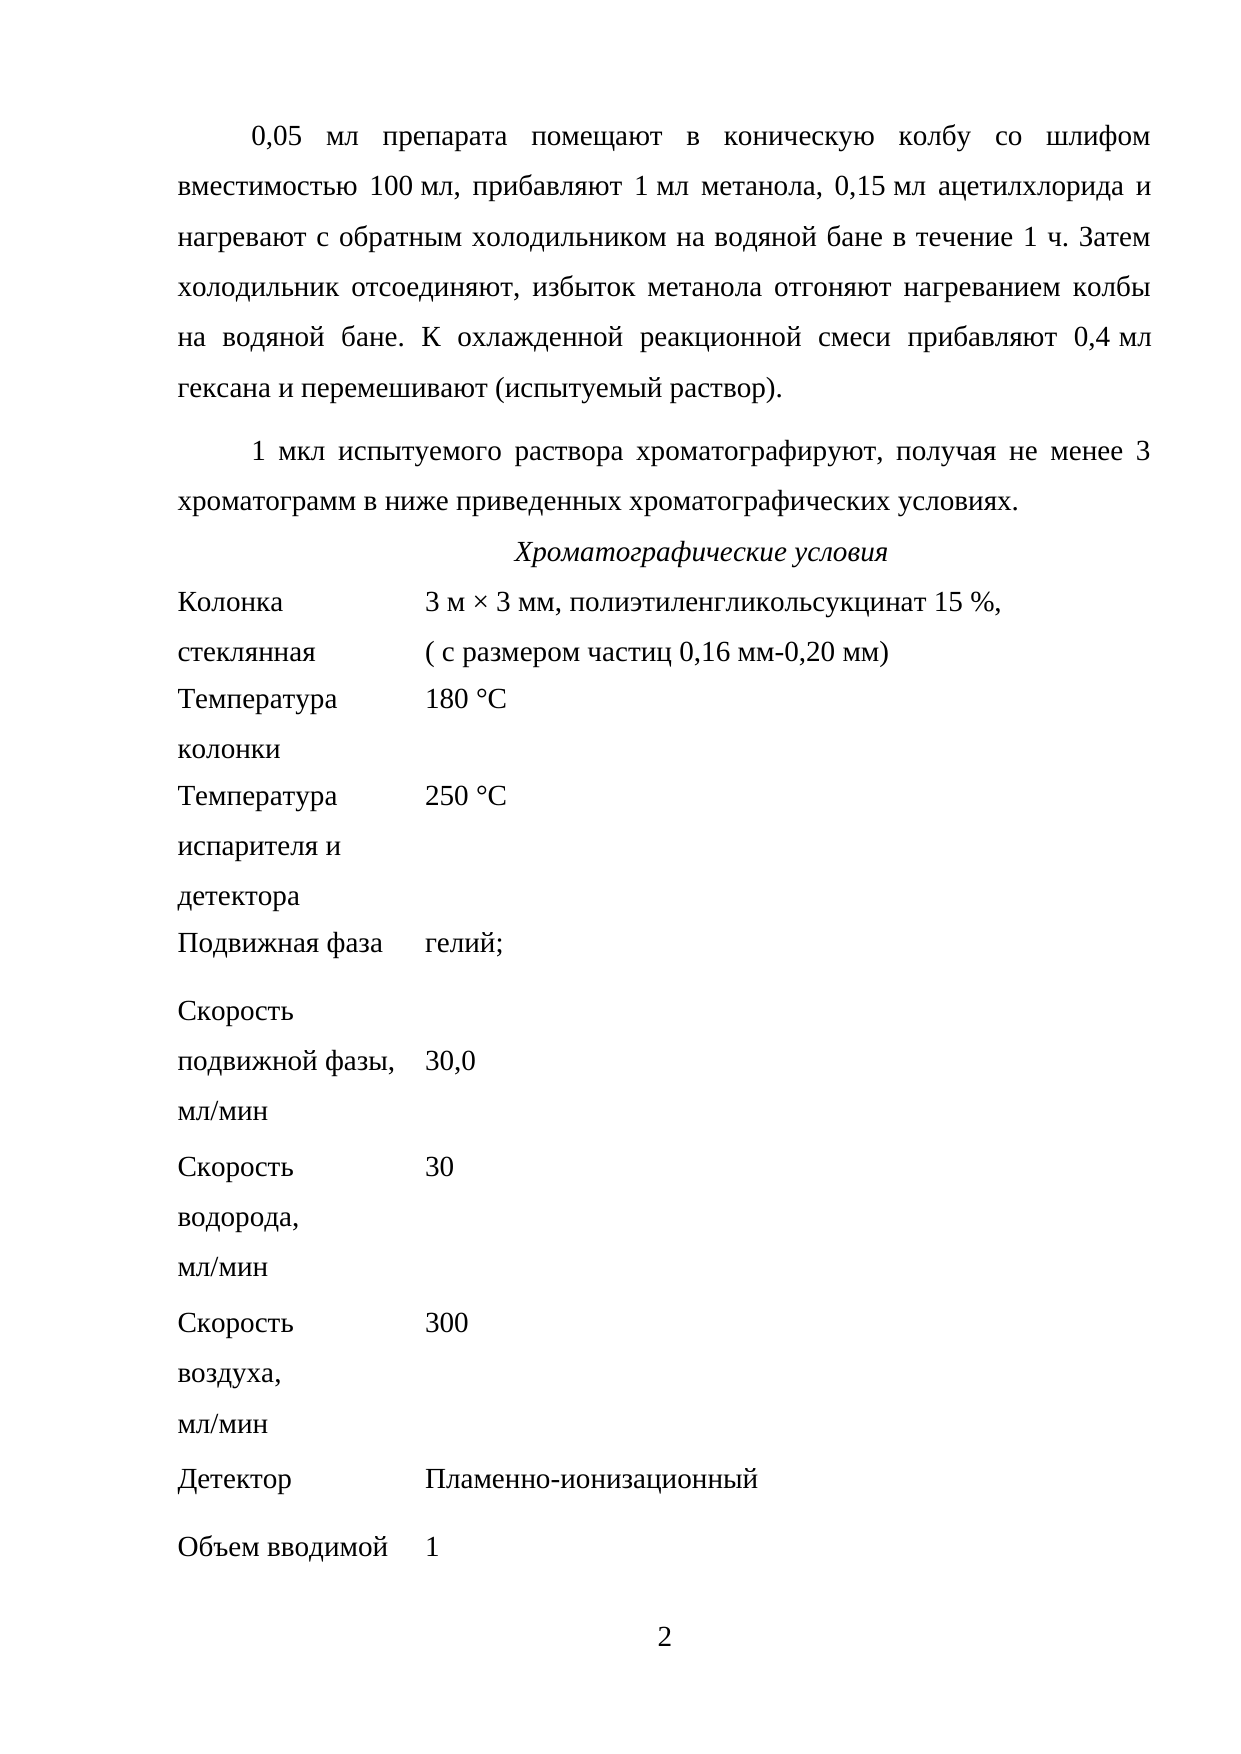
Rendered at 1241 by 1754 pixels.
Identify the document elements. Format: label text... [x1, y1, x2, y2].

table_cell 250 °С [414, 778, 1152, 925]
table_cell 30,0 [414, 993, 1152, 1149]
table_header 3 м × 3 мм, полиэтиленгликольсукцинат 15 %, ( с размером частиц 0,16 мм-0,20 мм) [414, 584, 1152, 681]
text 1 мкл испытуемого раствора хроматографируют, получая не менее 3 хроматограмм в ниже приведенных хроматографических условиях. [177, 433, 1152, 517]
table_header Колонка стеклянная [166, 584, 413, 681]
table_cell Пламенно-ионизационный [414, 1461, 1152, 1529]
text Хроматографические условия [177, 534, 1152, 567]
table_cell Скорость водорода, мл/мин [166, 1149, 413, 1305]
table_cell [166, 1529, 413, 1596]
table_cell Скорость воздуха, мл/мин [166, 1305, 413, 1461]
table_cell гелий; [414, 925, 1152, 993]
table_cell 30 [414, 1149, 1152, 1305]
table_cell Температура колонки [166, 681, 413, 778]
table_cell 300 [414, 1305, 1152, 1461]
table_cell 180 °С [414, 681, 1152, 778]
table_cell 1 [414, 1529, 1152, 1596]
table_cell Температура испарителя и детектора [166, 778, 413, 925]
table_cell Скорость подвижной фазы, мл/мин [166, 993, 413, 1149]
table_cell Подвижная фаза [166, 925, 413, 993]
table_cell Детектор [166, 1461, 413, 1529]
text 0,05 мл препарата помещают в коническую колбу со шлифом вместимостью 100 мл, прибавляют 1 мл метанола, 0,15 мл ацетилхлорида и нагревают с обратным холодильником на водяной бане в течение 1 ч. Затем холодильник отсоединяют, избыток метанола отгоняют нагреванием колбы на водяной бане. К охлажденной реакционной смеси прибавляют 0,4 мл гексана и перемешивают (испытуемый раствор). [177, 118, 1152, 403]
